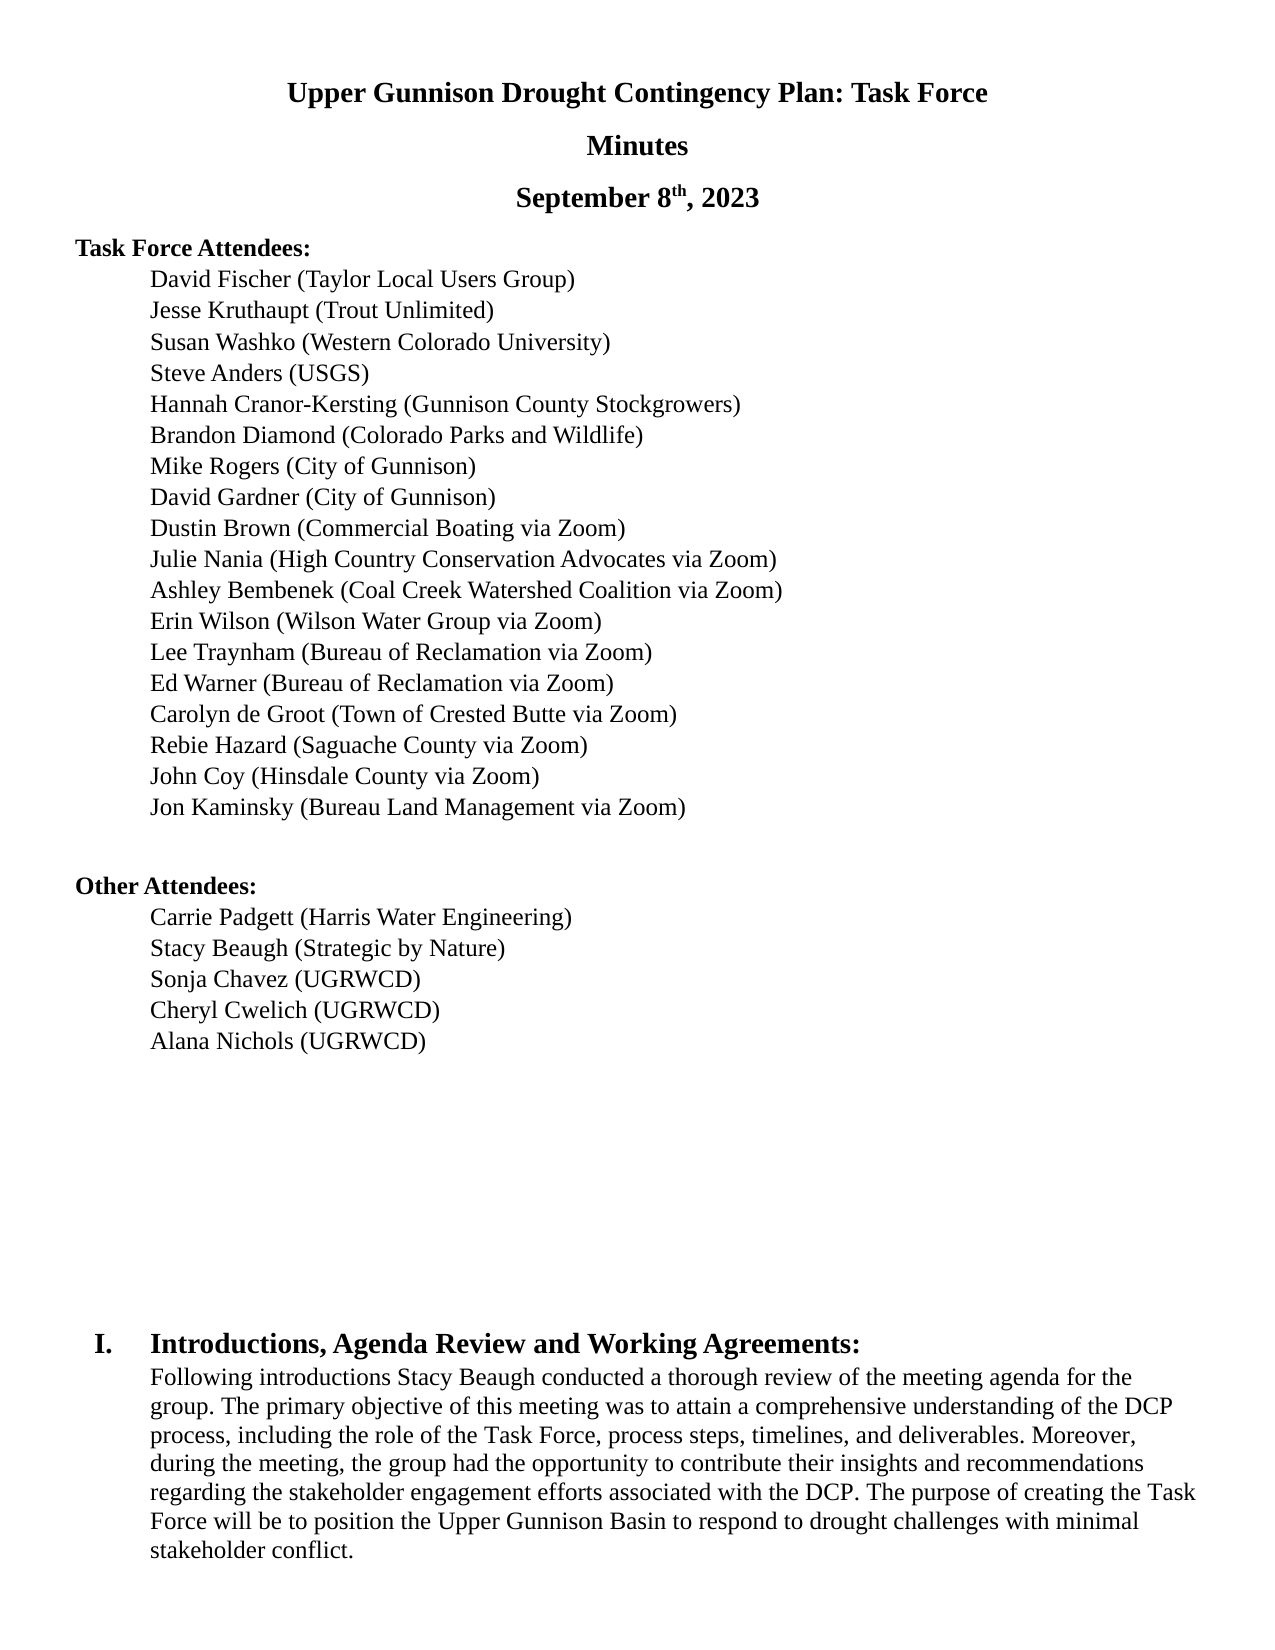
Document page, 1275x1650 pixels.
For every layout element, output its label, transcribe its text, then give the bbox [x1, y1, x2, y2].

text Julie Nania (High Country Conservation Advocates via Zoom) [75, 544, 1200, 573]
text Hannah Cranor-Kersting (Gunnison County Stockgrowers) [75, 389, 1200, 417]
text John Coy (Hinsdale County via Zoom) [75, 761, 1200, 790]
text Ashley Bembenek (Coal Creek Watershed Coalition via Zoom) [75, 575, 1200, 604]
text Task Force Attendees: [75, 233, 1200, 262]
text Dustin Brown (Commercial Boating via Zoom) [75, 513, 1200, 542]
text Jon Kaminsky (Bureau Land Management via Zoom) [75, 792, 1200, 821]
text David Gardner (City of Gunnison) [75, 482, 1200, 511]
text Other Attendees: [75, 871, 1200, 900]
text Sonja Chavez (UGRWCD) [75, 964, 1200, 993]
text Rebie Hazard (Saguache County via Zoom) [75, 730, 1200, 759]
text Lee Traynham (Bureau of Reclamation via Zoom) [75, 637, 1200, 666]
text Cheryl Cwelich (UGRWCD) [75, 995, 1200, 1024]
text Carrie Padgett (Harris Water Engineering) [75, 902, 1200, 931]
text Alana Nichols (UGRWCD) [75, 1026, 1200, 1055]
text Jesse Kruthaupt (Trout Unlimited) [75, 296, 1200, 324]
text Mike Rogers (City of Gunnison) [75, 451, 1200, 479]
text Carolyn de Groot (Town of Crested Butte via Zoom) [75, 699, 1200, 728]
text Brandon Diamond (Colorado Parks and Wildlife) [75, 420, 1200, 448]
text September 8th, 2023 [75, 181, 1200, 214]
text Ed Warner (Bureau of Reclamation via Zoom) [75, 668, 1200, 697]
text Susan Washko (Western Colorado University) [75, 327, 1200, 355]
text Following introductions Stacy Beaugh conducted a thorough review of the meeting agenda for the group. The primary objective of this meeting was to attain a comprehensive understanding of the DCP process, including the role of the Task Force, process steps, timelines, and deliverables. Moreover, during the meeting, the group had the opportunity to contribute their insights and recommendations regarding the stakeholder engagement efforts associated with the DCP. The purpose of creating the Task Force will be to position the Upper Gunnison Basin to respond to drought challenges with minimal stakeholder conflict. [150, 1362, 1200, 1563]
text Upper Gunnison Drought Contingency Plan: Task Force [75, 75, 1200, 108]
text Stacy Beaugh (Strategic by Nature) [75, 933, 1200, 962]
text David Fischer (Taylor Local Users Group) [75, 264, 1200, 293]
text Steve Anders (USGS) [75, 358, 1200, 386]
text Erin Wilson (Wilson Water Group via Zoom) [75, 606, 1200, 635]
text Minutes [75, 128, 1200, 161]
list Introductions, Agenda Review and Working Agreements: [112, 1326, 1200, 1360]
